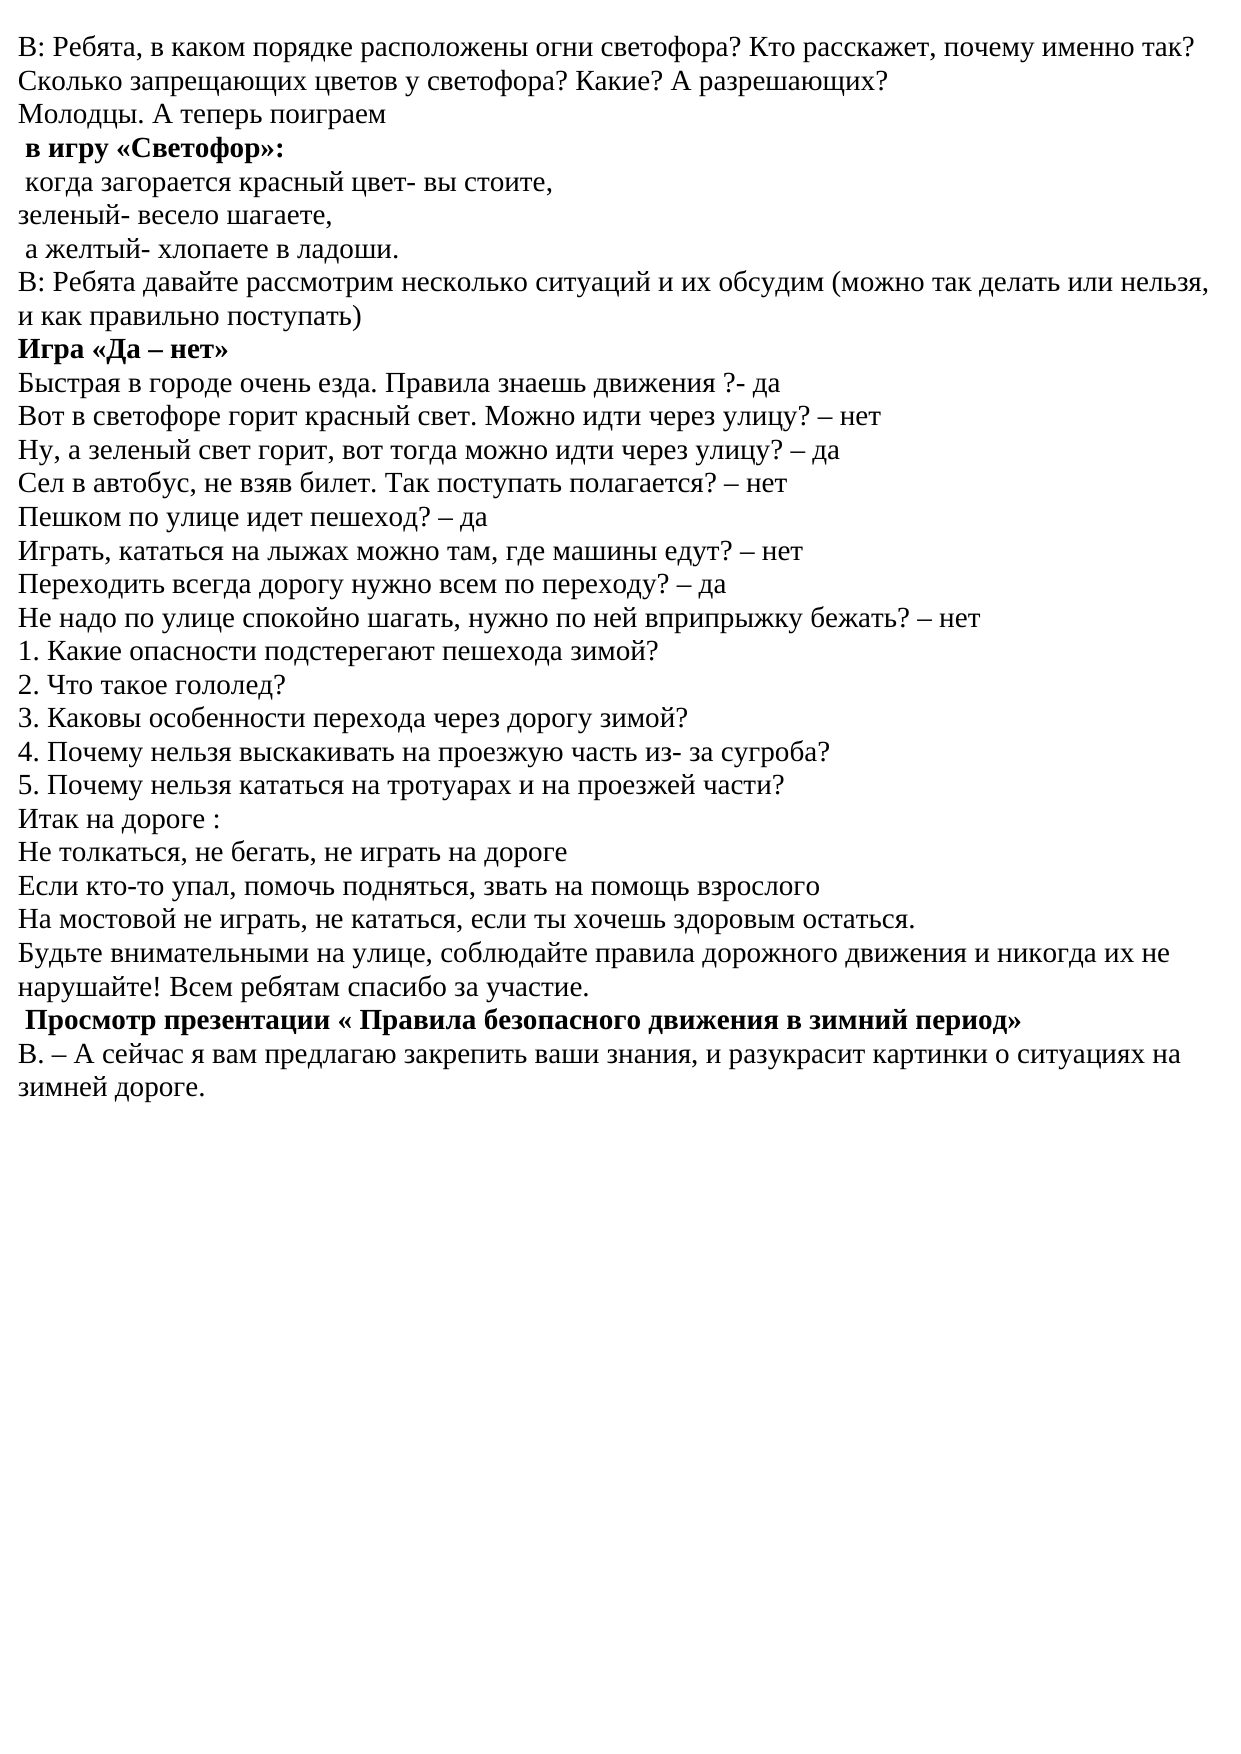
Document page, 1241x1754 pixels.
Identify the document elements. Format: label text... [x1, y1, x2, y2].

text Сел в автобус, не взяв билет. Так поступать полагается? – нет [18, 466, 1211, 499]
text Просмотр презентации « Правила безопасного движения в зимний период» [18, 1002, 1211, 1036]
text Если кто-то упал, помочь подняться, звать на помощь взрослого [18, 868, 1211, 902]
text Пешком по улице идет пешеход? – да [18, 499, 1211, 533]
text а желтый- хлопаете в ладоши. [18, 231, 1211, 264]
text В: Ребята, в каком порядке расположены огни светофора? Кто расскажет, почему именно так? Сколько запрещающих цветов у светофора? Какие? А разрешающих? [18, 29, 1211, 97]
text 3. Каковы особенности перехода через дорогу зимой? [18, 700, 1211, 734]
text На мостовой не играть, не кататься, если ты хочешь здоровым остаться. [18, 902, 1211, 935]
text Итак на дороге : [18, 801, 1211, 834]
text зеленый- весело шагаете, [18, 197, 1211, 231]
text 4. Почему нельзя выскакивать на проезжую часть из- за сугроба? [18, 734, 1211, 767]
text 1. Какие опасности подстерегают пешехода зимой? [18, 633, 1211, 667]
text Молодцы. А теперь поиграем [18, 97, 1211, 130]
text Игра «Да – нет» [18, 331, 1211, 365]
text когда загорается красный цвет- вы стоите, [18, 164, 1211, 197]
text В. – А сейчас я вам предлагаю закрепить ваши знания, и разукрасит картинки о ситуациях на зимней дороге. [18, 1036, 1211, 1103]
text в игру «Светофор»: [18, 130, 1211, 164]
text Переходить всегда дорогу нужно всем по переходу? – да [18, 566, 1211, 600]
text Не надо по улице спокойно шагать, нужно по ней вприпрыжку бежать? – нет [18, 600, 1211, 633]
text Не толкаться, не бегать, не играть на дороге [18, 834, 1211, 868]
text Играть, кататься на лыжах можно там, где машины едут? – нет [18, 533, 1211, 566]
text В: Ребята давайте рассмотрим несколько ситуаций и их обсудим (можно так делать или нельзя, и как правильно поступать) [18, 264, 1211, 331]
text Быстрая в городе очень езда. Правила знаешь движения ?- да [18, 365, 1211, 398]
text Ну, а зеленый свет горит, вот тогда можно идти через улицу? – да [18, 432, 1211, 466]
text 5. Почему нельзя кататься на тротуарах и на проезжей части? [18, 767, 1211, 801]
text Будьте внимательными на улице, соблюдайте правила дорожного движения и никогда их не нарушайте! Всем ребятам спасибо за участие. [18, 935, 1211, 1002]
text 2. Что такое гололед? [18, 667, 1211, 700]
text Вот в светофоре горит красный свет. Можно идти через улицу? – нет [18, 398, 1211, 432]
